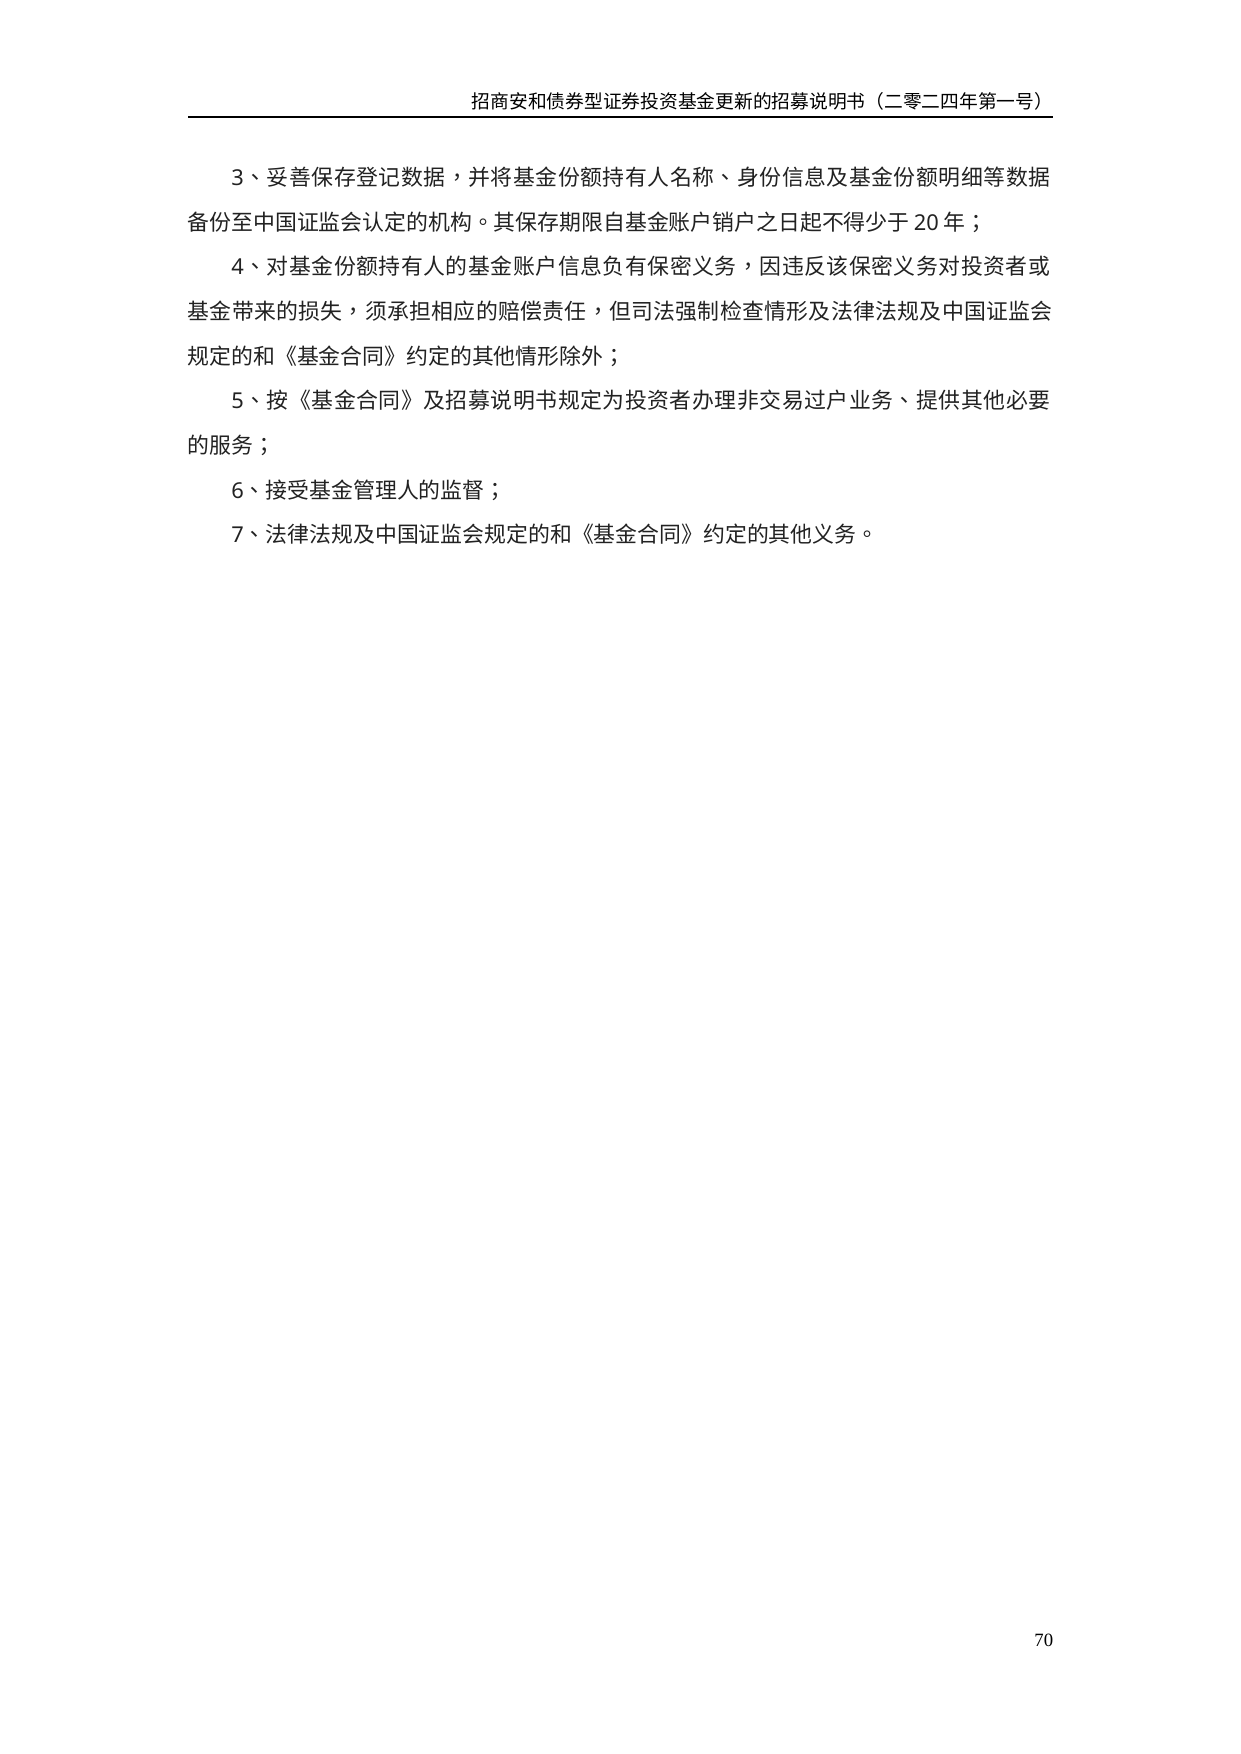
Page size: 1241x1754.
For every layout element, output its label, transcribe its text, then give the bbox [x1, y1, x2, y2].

text 5、按《基金合同》及招募说明书规定为投资者办理非交易过户业务、提供其他必要的服务； [187, 385, 1053, 460]
text 7、法律法规及中国证监会规定的和《基金合同》约定的其他义务。 [187, 519, 1053, 549]
text 4、对基金份额持有人的基金账户信息负有保密义务，因违反该保密义务对投资者或基金带来的损失，须承担相应的赔偿责任，但司法强制检查情形及法律法规及中国证监会规定的和《基金合同》约定的其他情形除外； [187, 251, 1053, 371]
text 3、妥善保存登记数据，并将基金份额持有人名称、身份信息及基金份额明细等数据备份至中国证监会认定的机构。其保存期限自基金账户销户之日起不得少于20年； [187, 162, 1053, 236]
text 6、接受基金管理人的监督； [187, 475, 1053, 504]
